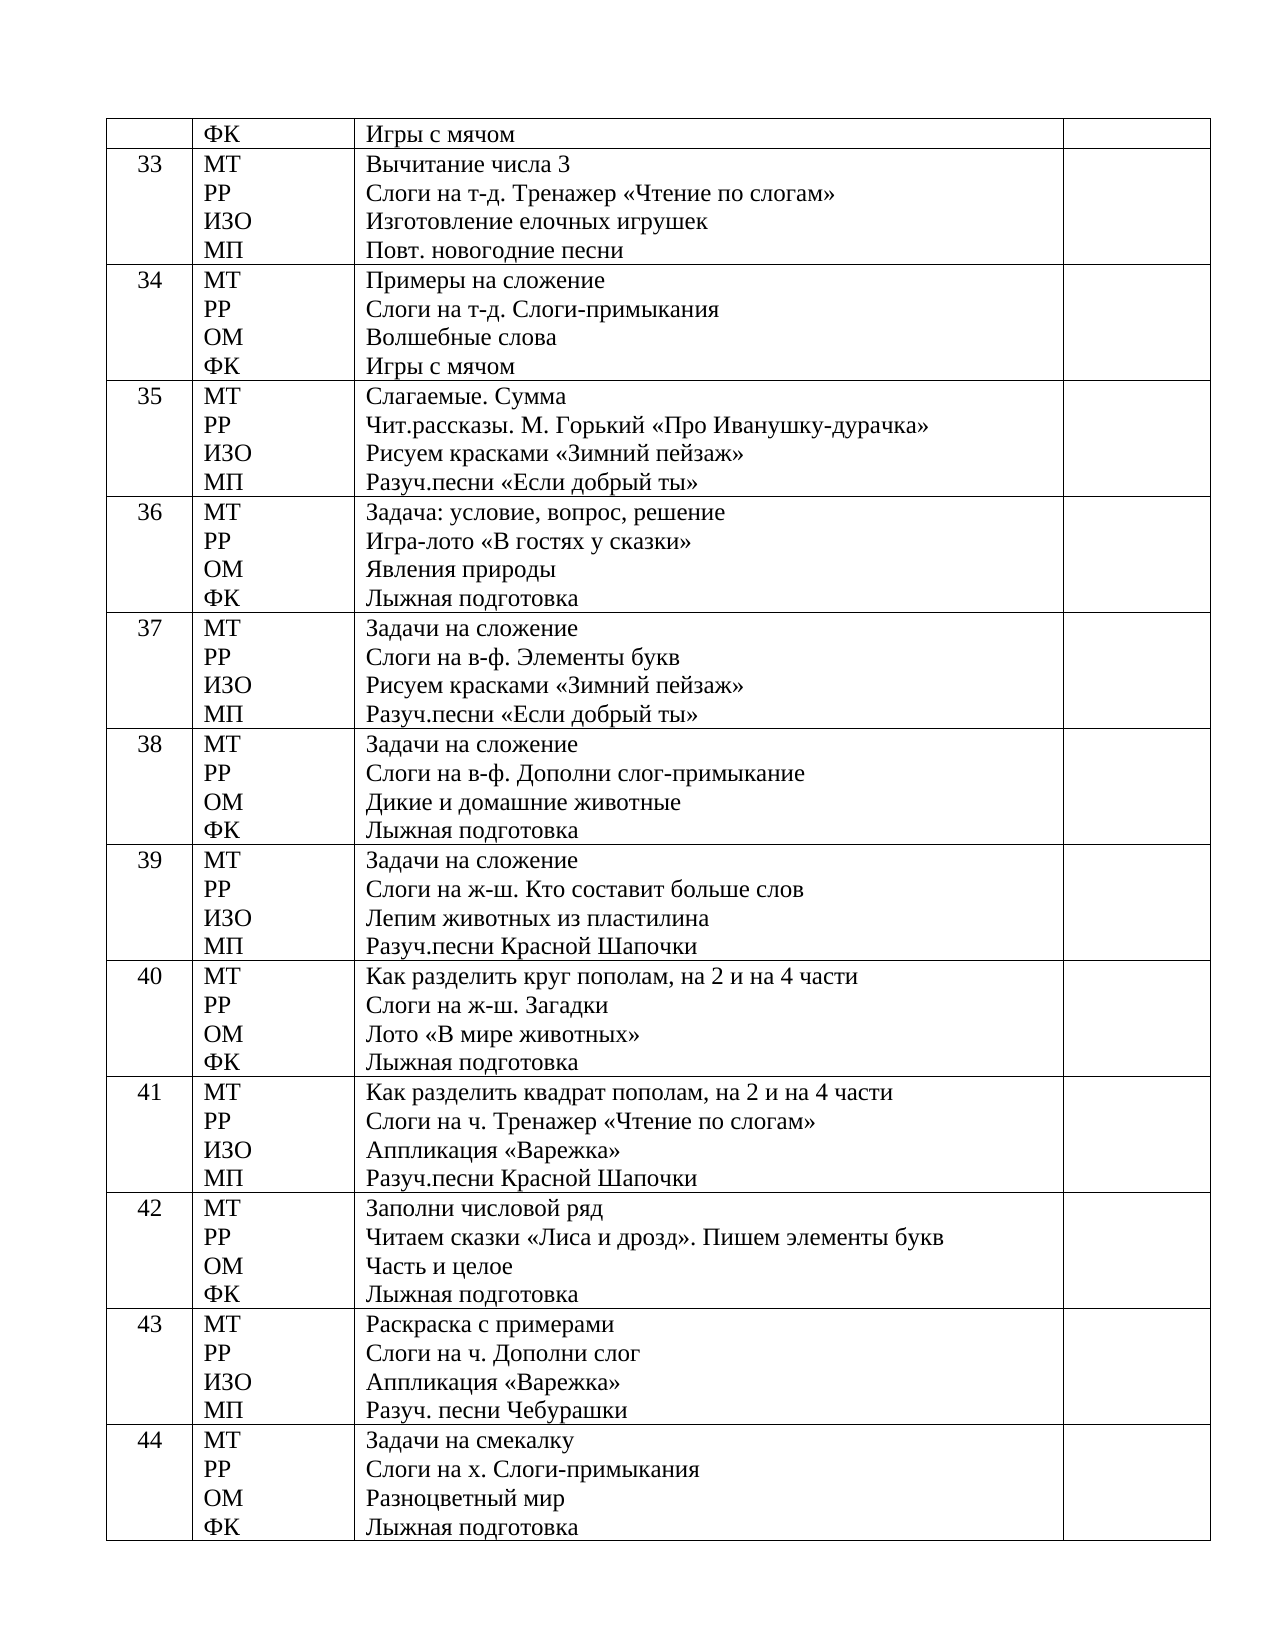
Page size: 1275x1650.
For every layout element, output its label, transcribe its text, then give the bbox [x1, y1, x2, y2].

table_cell [1064, 613, 1210, 728]
table_cell Задача: условие, вопрос, решение Игра-лото «В гостях у сказки» Явления природы Лыжная подготовка [355, 497, 1063, 612]
table_cell МТ РР ОМ ФК [193, 119, 354, 148]
table_cell МТ РР ОМ ФК [193, 1425, 354, 1540]
table_cell [1064, 845, 1210, 960]
table_cell [1064, 729, 1210, 844]
table_cell Задачи на смекалку Слоги на х. Слоги-примыкания Разноцветный мир Лыжная подготовка [355, 1425, 1063, 1540]
table_cell 40 [107, 961, 192, 1076]
table_cell Примеры на сложение Слоги на т-д. Слоги-примыкания Волшебные слова Игры с мячом [355, 265, 1063, 380]
table_cell [1064, 1309, 1210, 1424]
table_cell МТ РР ОМ ФК [193, 497, 354, 612]
table_cell Заполни числовой ряд Читаем сказки «Лиса и дрозд». Пишем элементы букв Часть и целое Лыжная подготовка [355, 1193, 1063, 1308]
table_cell Задачи на сложение Слоги на ж-ш. Кто составит больше слов Лепим животных из пластилина Разуч.песни Красной Шапочки [355, 845, 1063, 960]
table_cell [1064, 1077, 1210, 1192]
table_cell МТ РР ИЗО МП [193, 845, 354, 960]
table_cell МТ РР ИЗО МП [193, 613, 354, 728]
table_cell [1064, 961, 1210, 1076]
table_cell МТ РР ИЗО МП [193, 381, 354, 496]
table_cell Как разделить квадрат пополам, на 2 и на 4 части Слоги на ч. Тренажер «Чтение по слогам» Аппликация «Варежка» Разуч.песни Красной Шапочки [355, 1077, 1063, 1192]
table_cell МТ РР ОМ ФК [193, 265, 354, 380]
table_cell 35 [107, 381, 192, 496]
table_cell 32 [107, 119, 192, 148]
table_cell 44 [107, 1425, 192, 1540]
table_cell 38 [107, 729, 192, 844]
table_cell Слагаемые. Сумма Чит.рассказы. М. Горький «Про Иванушку-дурачка» Рисуем красками «Зимний пейзаж» Разуч.песни «Если добрый ты» [355, 381, 1063, 496]
table_cell Раскраска с примерами Слоги на ч. Дополни слог Аппликация «Варежка» Разуч. песни Чебурашки [355, 1309, 1063, 1424]
table_cell [1064, 119, 1210, 148]
table_cell 37 [107, 613, 192, 728]
table_cell Задачи на сложение Слоги на в-ф. Дополни слог-примыкание Дикие и домашние животные Лыжная подготовка [355, 729, 1063, 844]
table_cell 39 [107, 845, 192, 960]
table_cell [1064, 149, 1210, 264]
table_cell 33 [107, 149, 192, 264]
table_cell [1064, 1193, 1210, 1308]
table_cell 34 [107, 265, 192, 380]
table_cell 41 [107, 1077, 192, 1192]
table_cell 43 [107, 1309, 192, 1424]
table_cell [1064, 265, 1210, 380]
table_cell Задачи на сложение Слоги на в-ф. Элементы букв Рисуем красками «Зимний пейзаж» Разуч.песни «Если добрый ты» [355, 613, 1063, 728]
table_cell Как разделить круг пополам, на 2 и на 4 части Слоги на ж-ш. Загадки Лото «В мире животных» Лыжная подготовка [355, 961, 1063, 1076]
table_cell [1064, 497, 1210, 612]
table_cell МТ РР ИЗО МП [193, 1077, 354, 1192]
table_cell 42 [107, 1193, 192, 1308]
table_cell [355, 119, 1063, 148]
table_cell [1064, 381, 1210, 496]
table_cell 36 [107, 497, 192, 612]
table_cell Вычитание числа 3 Слоги на т-д. Тренажер «Чтение по слогам» Изготовление елочных игрушек Повт. новогодние песни [355, 149, 1063, 264]
table_cell МТ РР ОМ ФК [193, 729, 354, 844]
table_cell [1064, 1425, 1210, 1540]
table_cell МТ РР ИЗО МП [193, 149, 354, 264]
table_cell МТ РР ОМ ФК [193, 961, 354, 1076]
table_cell МТ РР ОМ ФК [193, 1193, 354, 1308]
table_cell МТ РР ИЗО МП [193, 1309, 354, 1424]
